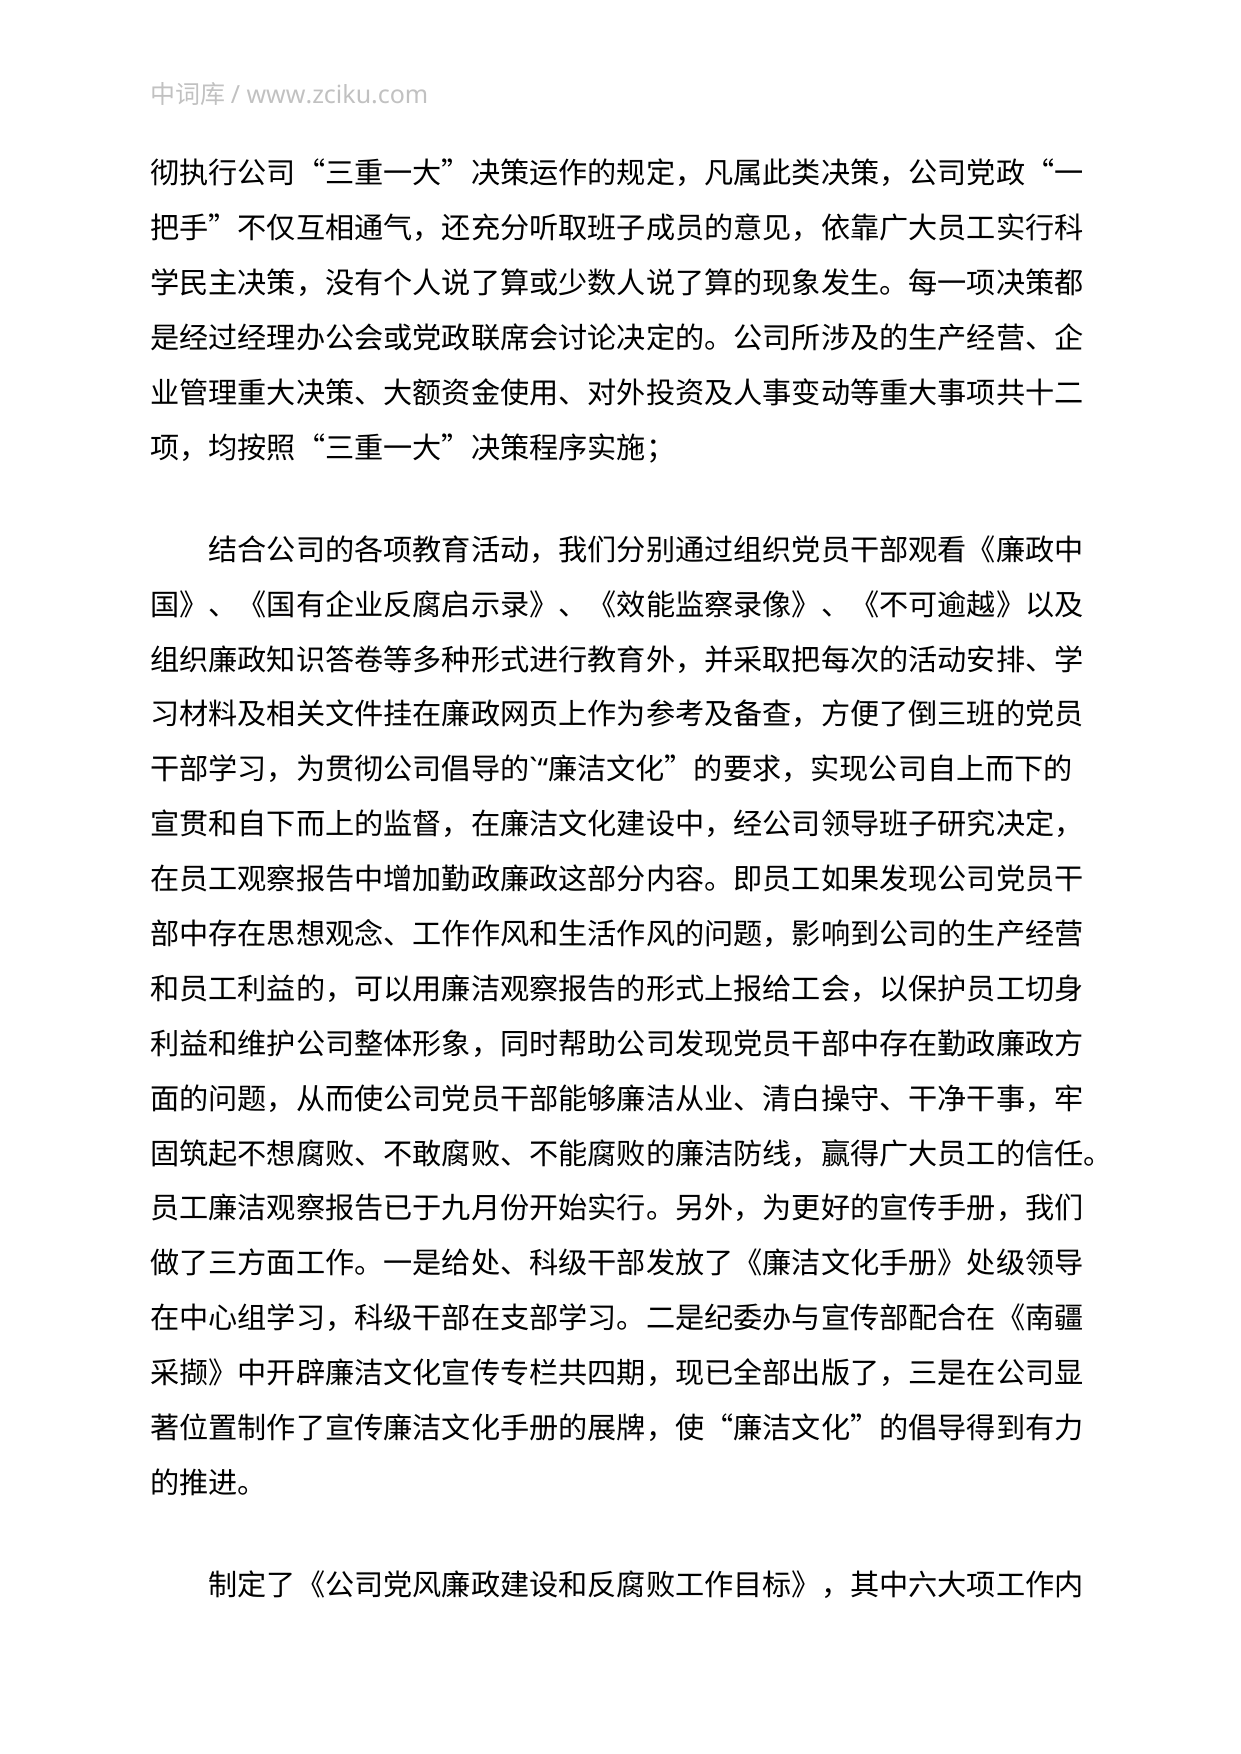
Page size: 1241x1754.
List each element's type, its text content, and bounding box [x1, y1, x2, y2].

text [150, 150, 1090, 467]
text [150, 1561, 1090, 1604]
text 结合公司的各项教育活动，我们分别通过组织党员干部观看《廉政中国》、《国有企业反腐启示录》、《效能监察录像》、《不可逾越》以及组织廉政知识答卷等多种形式进行教育外，并采取把每次的活动安排、学习材料及相关文件挂在廉政网页上作为参考及备查，方便了倒三班的党员干部学习，为贯彻公司倡导的`“廉洁文化”的要求，实现公司自上而下的宣贯和自下而上的监督，在廉洁文化建设中，经公司领导班子研究决定，在员工观察报告中增加勤政廉政这部分内容。即员工如果发现公司党员干部中存在思想观念、工作作风和生活作风的问题，影响到公司的生产经营和员工利益的，可以用廉洁观察报告的形式上报给工会，以保护员工切身利益和维护公司整体形象，同时帮助公司发现党员干部中存在勤政廉政方面的问题，从而使公司党员干部能够廉洁从业、清白操守、干净干事，牢固筑起不想腐败、不敢腐败、不能腐败的廉洁防线，赢得广大员工的信任。员工廉洁观察报告已于九月份开始实行。另外，为更好的宣传手册，我们做了三方面工作。一是给处、科级干部发放了《廉洁文化手册》处级领导在中心组学习，科级干部在支部学习。二是纪委办与宣传部配合在《南疆采撷》中开辟廉洁文化宣传专栏共四期，现已全部出版了，三是在公司显著位置制作了宣传廉洁文化手册的展牌，使“廉洁文化”的倡导得到有力的推进。 [150, 526, 1090, 1502]
